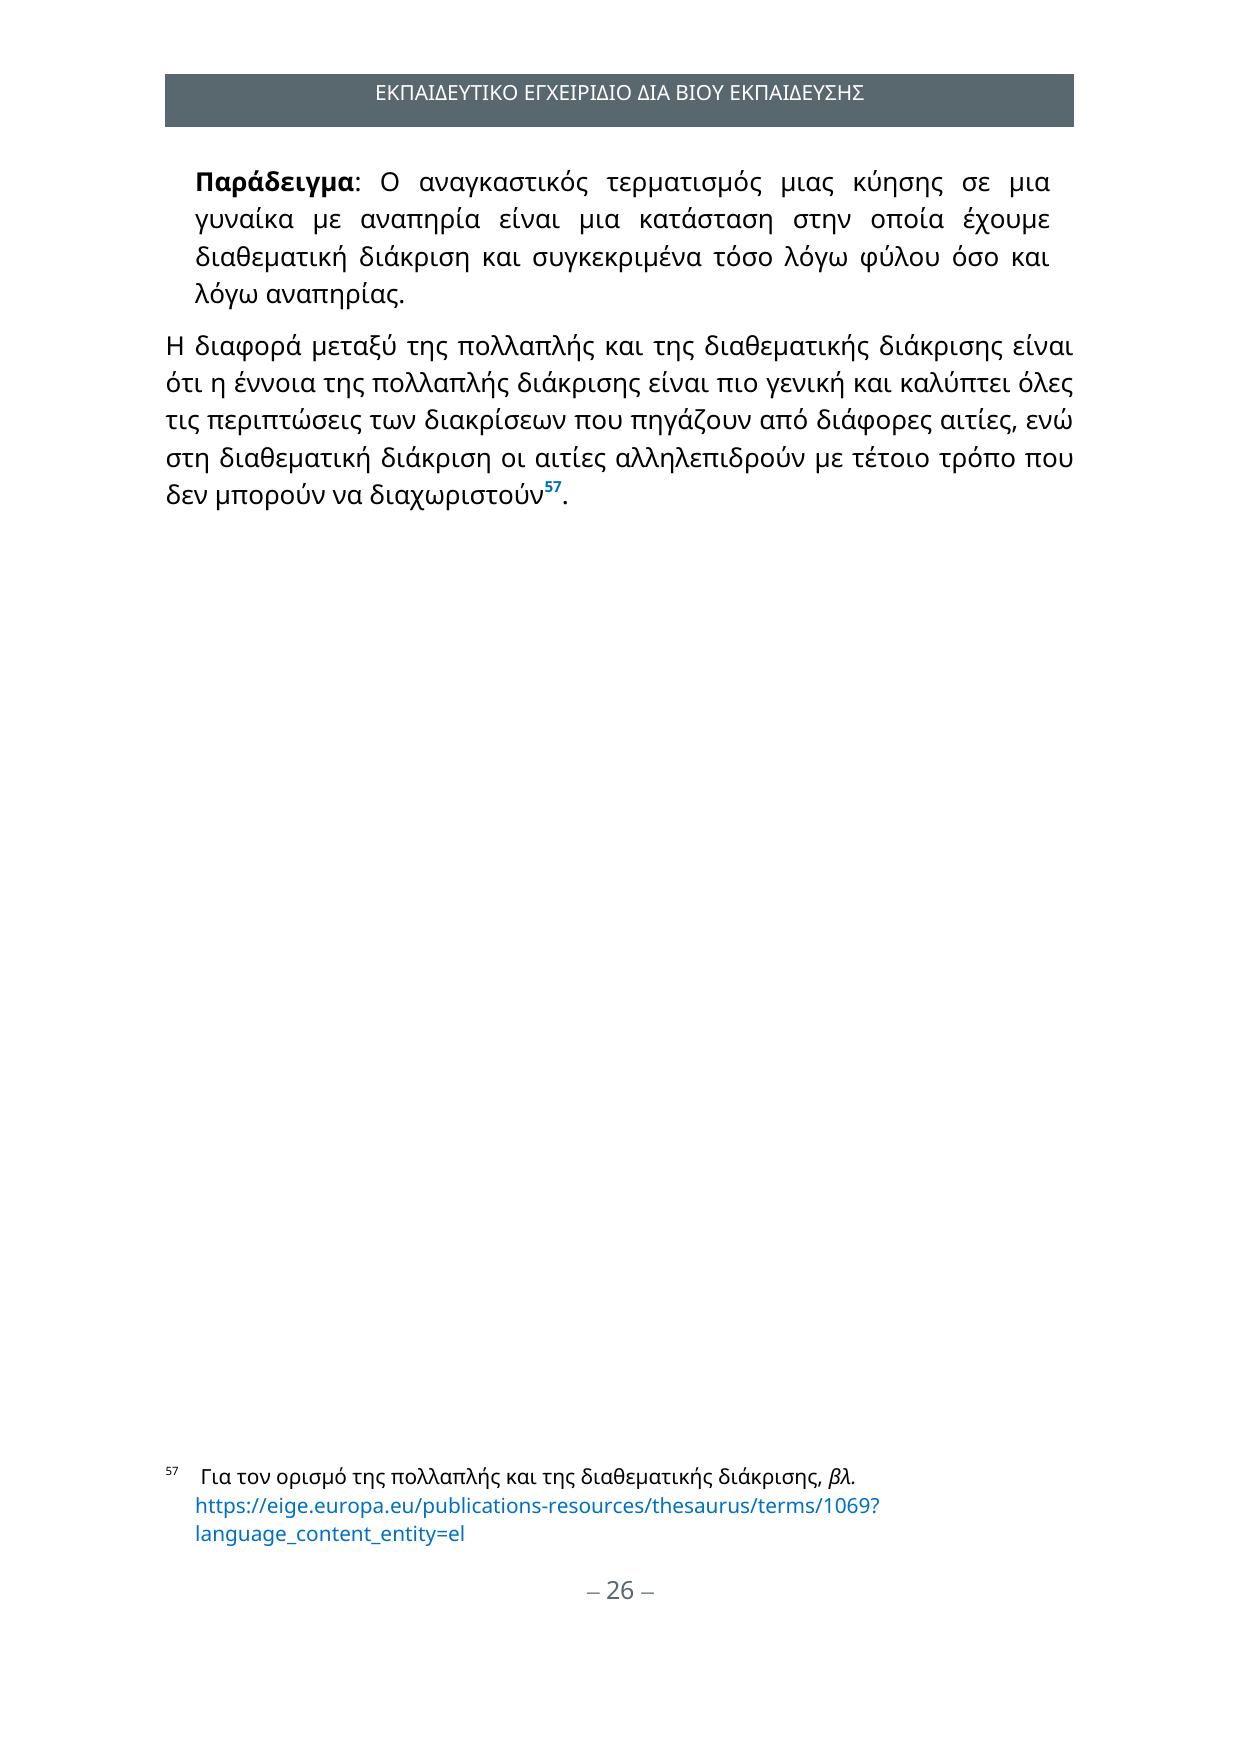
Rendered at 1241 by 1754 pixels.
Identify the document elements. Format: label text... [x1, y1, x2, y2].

text Παράδειγμα: O αναγκαστικός τερματισμός μιας κύησης σε μια γυναίκα με αναπηρία είναι μια κατάσταση στην οποία έχουμε διαθεματική διάκριση και συγκεκριμένα τόσο λόγω φύλου όσο και λόγω αναπηρίας. [195, 164, 1051, 311]
text Η διαφορά μεταξύ της πολλαπλής και της διαθεματικής διάκρισης είναι ότι η έννοια της πολλαπλής διάκρισης είναι πιο γενική και καλύπτει όλες τις περιπτώσεις των διακρίσεων που πηγάζουν από διάφορες αιτίες, ενώ στη διαθεματική διάκριση οι αιτίες αλληλεπιδρούν με τέτοιο τρόπο που δεν μπορούν να διαχωριστούν. [165, 327, 1075, 512]
